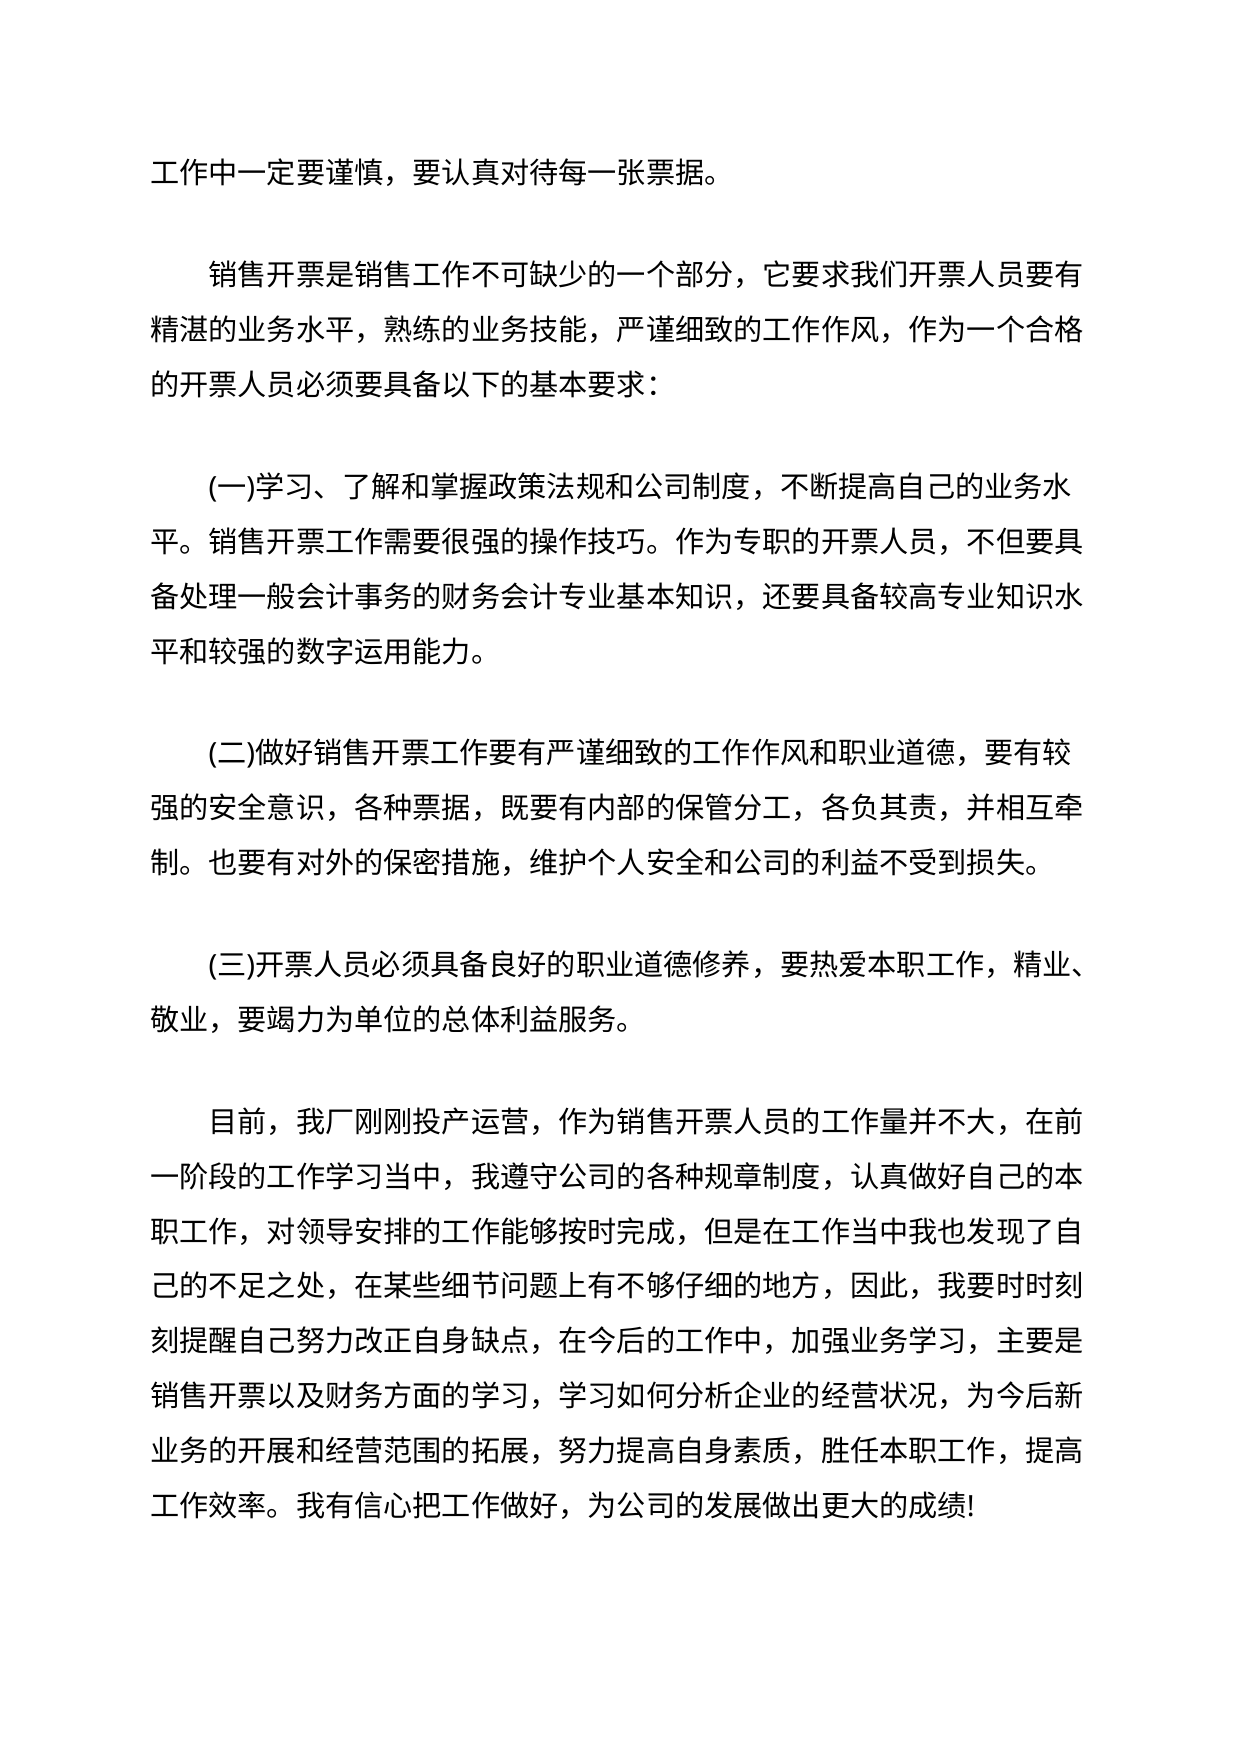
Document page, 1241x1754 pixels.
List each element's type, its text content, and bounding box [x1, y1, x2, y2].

text (一)学习、了解和掌握政策法规和公司制度，不断提高自己的业务水平。销售开票工作需要很强的操作技巧。作为专职的开票人员，不但要具备处理一般会计事务的财务会计专业基本知识，还要具备较高专业知识水平和较强的数字运用能力。 [150, 463, 1090, 670]
text 销售开票是销售工作不可缺少的一个部分，它要求我们开票人员要有精湛的业务水平，熟练的业务技能，严谨细致的工作作风，作为一个合格的开票人员必须要具备以下的基本要求： [150, 252, 1090, 404]
text 目前，我厂刚刚投产运营，作为销售开票人员的工作量并不大，在前一阶段的工作学习当中，我遵守公司的各种规章制度，认真做好自己的本职工作，对领导安排的工作能够按时完成，但是在工作当中我也发现了自己的不足之处，在某些细节问题上有不够仔细的地方，因此，我要时时刻刻提醒自己努力改正自身缺点，在今后的工作中，加强业务学习，主要是销售开票以及财务方面的学习，学习如何分析企业的经营状况，为今后新业务的开展和经营范围的拓展，努力提高自身素质，胜任本职工作，提高工作效率。我有信心把工作做好，为公司的发展做出更大的成绩! [150, 1098, 1090, 1525]
text (三)开票人员必须具备良好的职业道德修养，要热爱本职工作，精业、敬业，要竭力为单位的总体利益服务。 [150, 942, 1090, 1039]
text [150, 150, 1090, 192]
text (二)做好销售开票工作要有严谨细致的工作作风和职业道德，要有较强的安全意识，各种票据，既要有内部的保管分工，各负其责，并相互牵制。也要有对外的保密措施，维护个人安全和公司的利益不受到损失。 [150, 730, 1090, 882]
